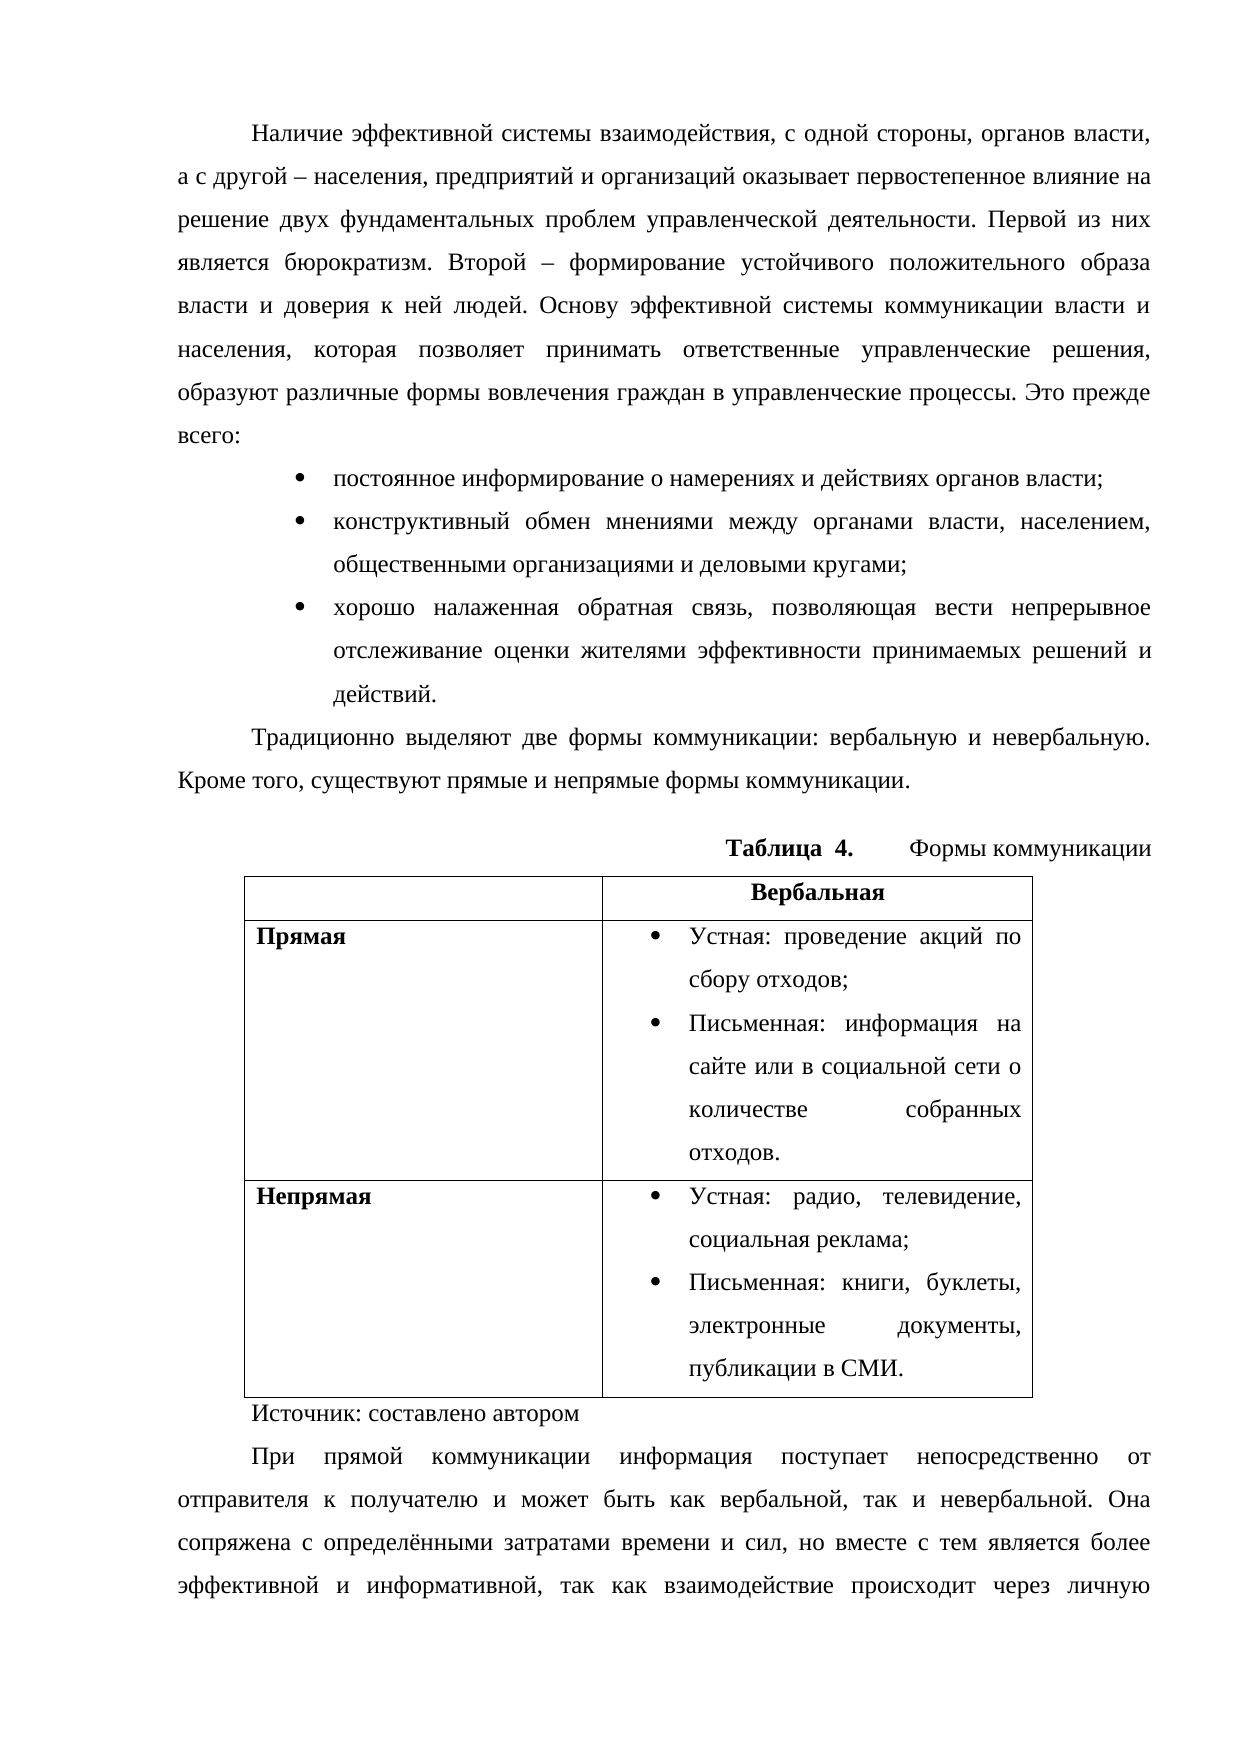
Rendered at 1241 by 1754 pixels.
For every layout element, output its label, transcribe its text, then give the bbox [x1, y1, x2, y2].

table_cell Непрямая [245, 1181, 602, 1397]
list хорошо налаженная обратная связь, позволяющая вести непрерывное отслеживание оценки жителями эффективности принимаемых решений и действий. [296, 592, 1152, 707]
table_header [245, 877, 602, 920]
list конструктивный обмен мнениями между органами власти, населением, общественными организациями и деловыми кругами; [296, 506, 1152, 578]
table_header Вербальная [603, 877, 1032, 920]
table_cell Устная: радио, телевидение, социальная реклама; Письменная: книги, буклеты, электронные документы, публикации в СМИ. [603, 1181, 1032, 1397]
text Традиционно выделяют две формы коммуникации: вербальную и невербальную. Кроме того, существуют прямые и непрямые формы коммуникации. [177, 722, 1152, 794]
list постоянное информирование о намерениях и действиях органов власти; [296, 463, 1152, 492]
table_cell Прямая [245, 921, 602, 1180]
text Формы коммуникации [288, 833, 1152, 862]
text Источник: составлено автором [177, 1398, 1152, 1426]
text Наличие эффективной системы взаимодействия, с одной стороны, органов власти, а с другой – населения, предприятий и организаций оказывает первостепенное влияние на решение двух фундаментальных проблем управленческой деятельности. Первой из них является бюрократизм. Второй – формирование устойчивого положительного образа власти и доверия к ней людей. Основу эффективной системы коммуникации власти и населения, которая позволяет принимать ответственные управленческие решения, образуют различные формы вовлечения граждан в управленческие процессы. Это прежде всего: [177, 118, 1152, 449]
table_cell Устная: проведение акций по сбору отходов; Письменная: информация на сайте или в социальной сети о количестве собранных отходов. [603, 921, 1032, 1180]
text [177, 1441, 1152, 1599]
